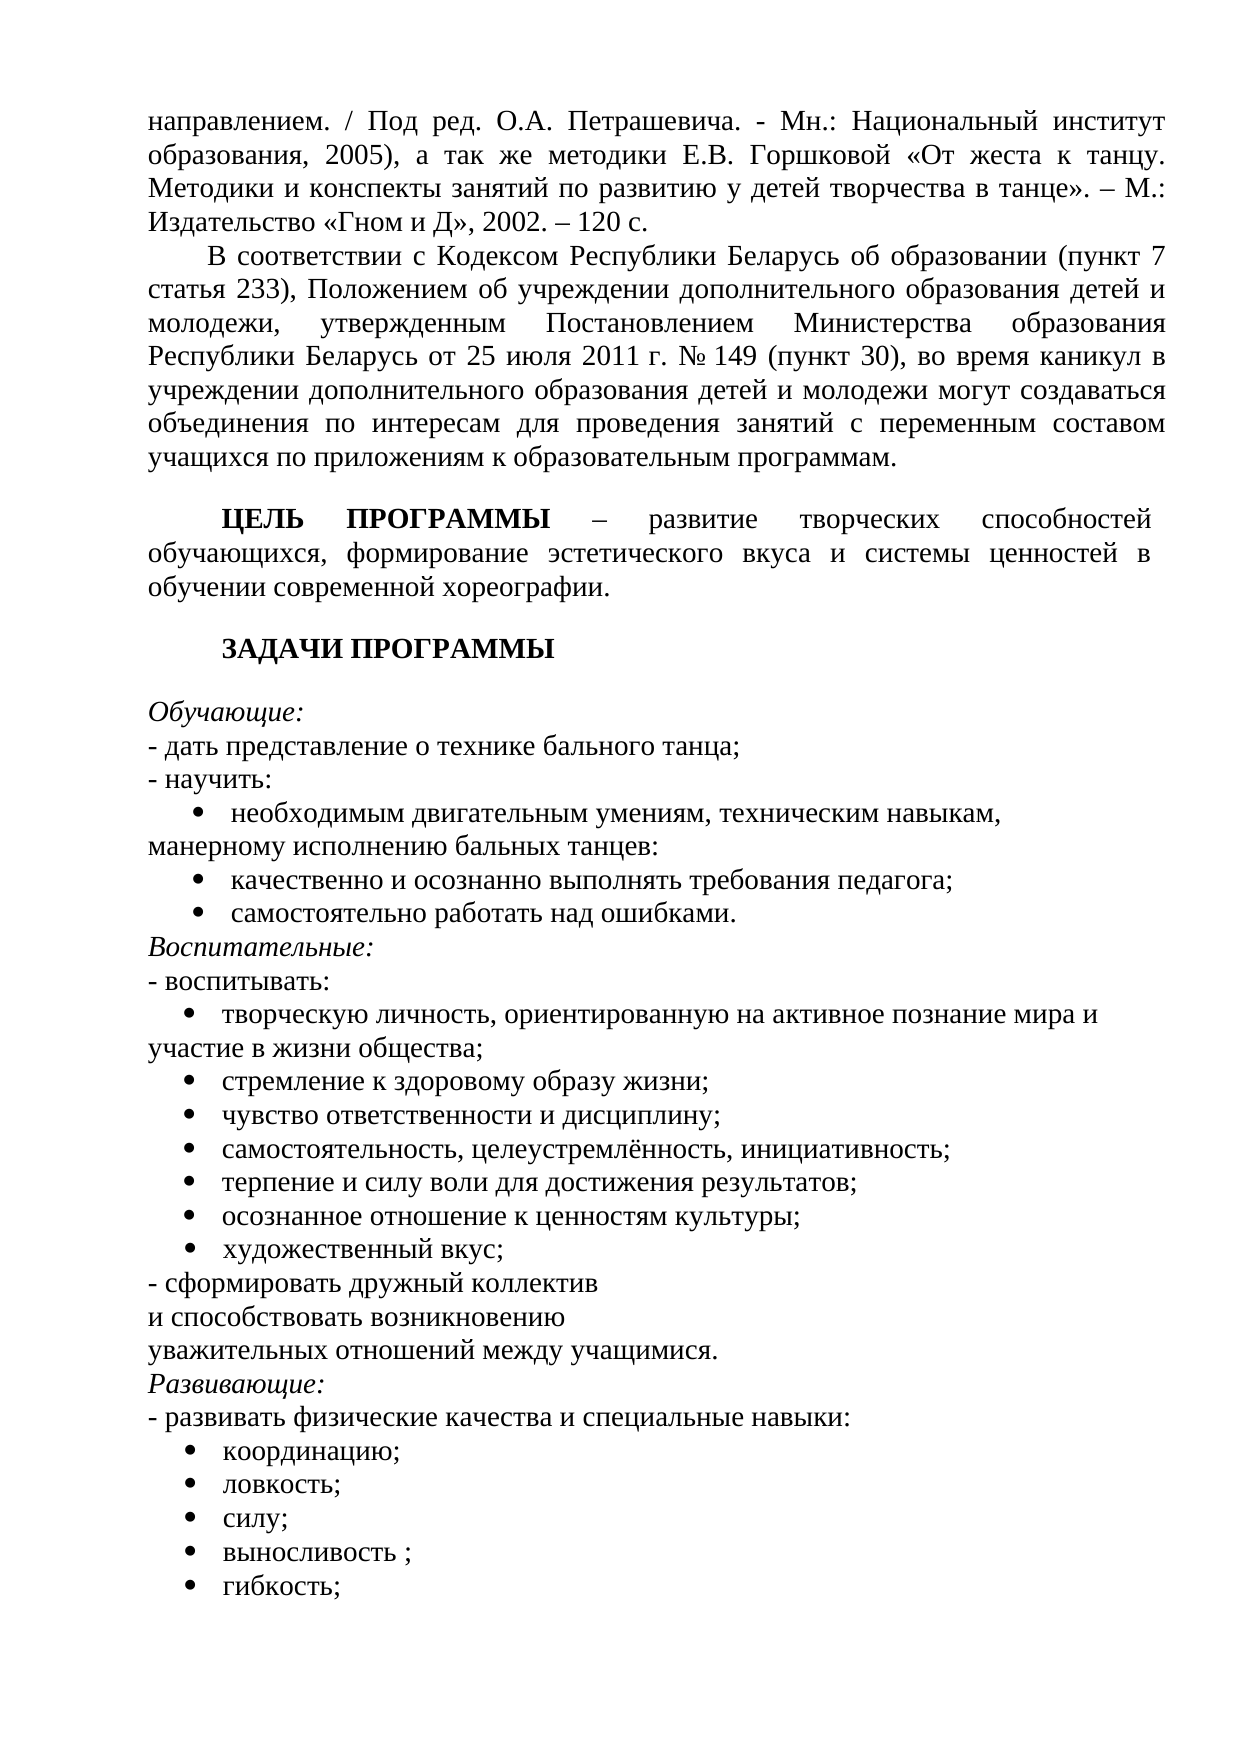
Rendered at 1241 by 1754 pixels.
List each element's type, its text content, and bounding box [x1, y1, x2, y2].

list чувство ответственности и дисциплину; [184, 1097, 1152, 1131]
text Обучающие: [148, 694, 1152, 728]
text Развивающие: [148, 1366, 1152, 1399]
text Воспитательные: [148, 929, 1152, 963]
text и способствовать возникновению [148, 1299, 1152, 1332]
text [148, 103, 1167, 238]
text ЦЕЛЬ ПРОГРАММЫ – развитие творческих способностей обучающихся, формирование эстетического вкуса и системы ценностей в обучении современной хореографии. [148, 502, 1152, 602]
text - сформировать дружный коллектив [148, 1265, 1152, 1299]
list ловкость; [185, 1467, 1152, 1500]
text уважительных отношений между учащимися. [148, 1332, 1152, 1366]
list стремление к здоровому образу жизни; [184, 1063, 1152, 1097]
text В соответствии с Кодексом Республики Беларусь об образовании (пункт 7 статья 233), Положением об учреждении дополнительного образования детей и молодежи, утвержденным Постановлением Министерства образования Республики Беларусь от 25 июля 2011 г. № 149 (пункт 30), во время каникул в учреждении дополнительного образования детей и молодежи могут создаваться объединения по интересам для проведения занятий с переменным составом учащихся по приложениям к образовательным программам. [148, 238, 1167, 472]
text ЗАДАЧИ ПРОГРАММЫ [148, 631, 1152, 665]
list качественно и осознанно выполнять требования педагога; [193, 862, 1152, 896]
list самостоятельно работать над ошибками. [193, 896, 1152, 929]
list самостоятельность, целеустремлённость, инициативность; [184, 1131, 1152, 1164]
list художественный вкус; [185, 1232, 1152, 1265]
list гибкость; [185, 1568, 1152, 1601]
list выносливость ; [185, 1534, 1152, 1568]
text - воспитывать: [148, 963, 1152, 996]
list необходимым двигательным умениям, техническим навыкам, [193, 795, 1152, 828]
list терпение и силу воли для достижения результатов; [184, 1164, 1152, 1198]
list силу; [185, 1500, 1152, 1534]
text - развивать физические качества и специальные навыки: [148, 1399, 1152, 1433]
text - научить: [148, 761, 1152, 795]
text участие в жизни общества; [148, 1030, 1152, 1063]
list координацию; [185, 1433, 1152, 1467]
text манерному исполнению бальных танцев: [148, 828, 1152, 862]
list осознанное отношение к ценностям культуры; [184, 1198, 1152, 1232]
text - дать представление о технике бального танца; [148, 728, 1152, 761]
list творческую личность, ориентированную на активное познание мира и [184, 996, 1152, 1030]
